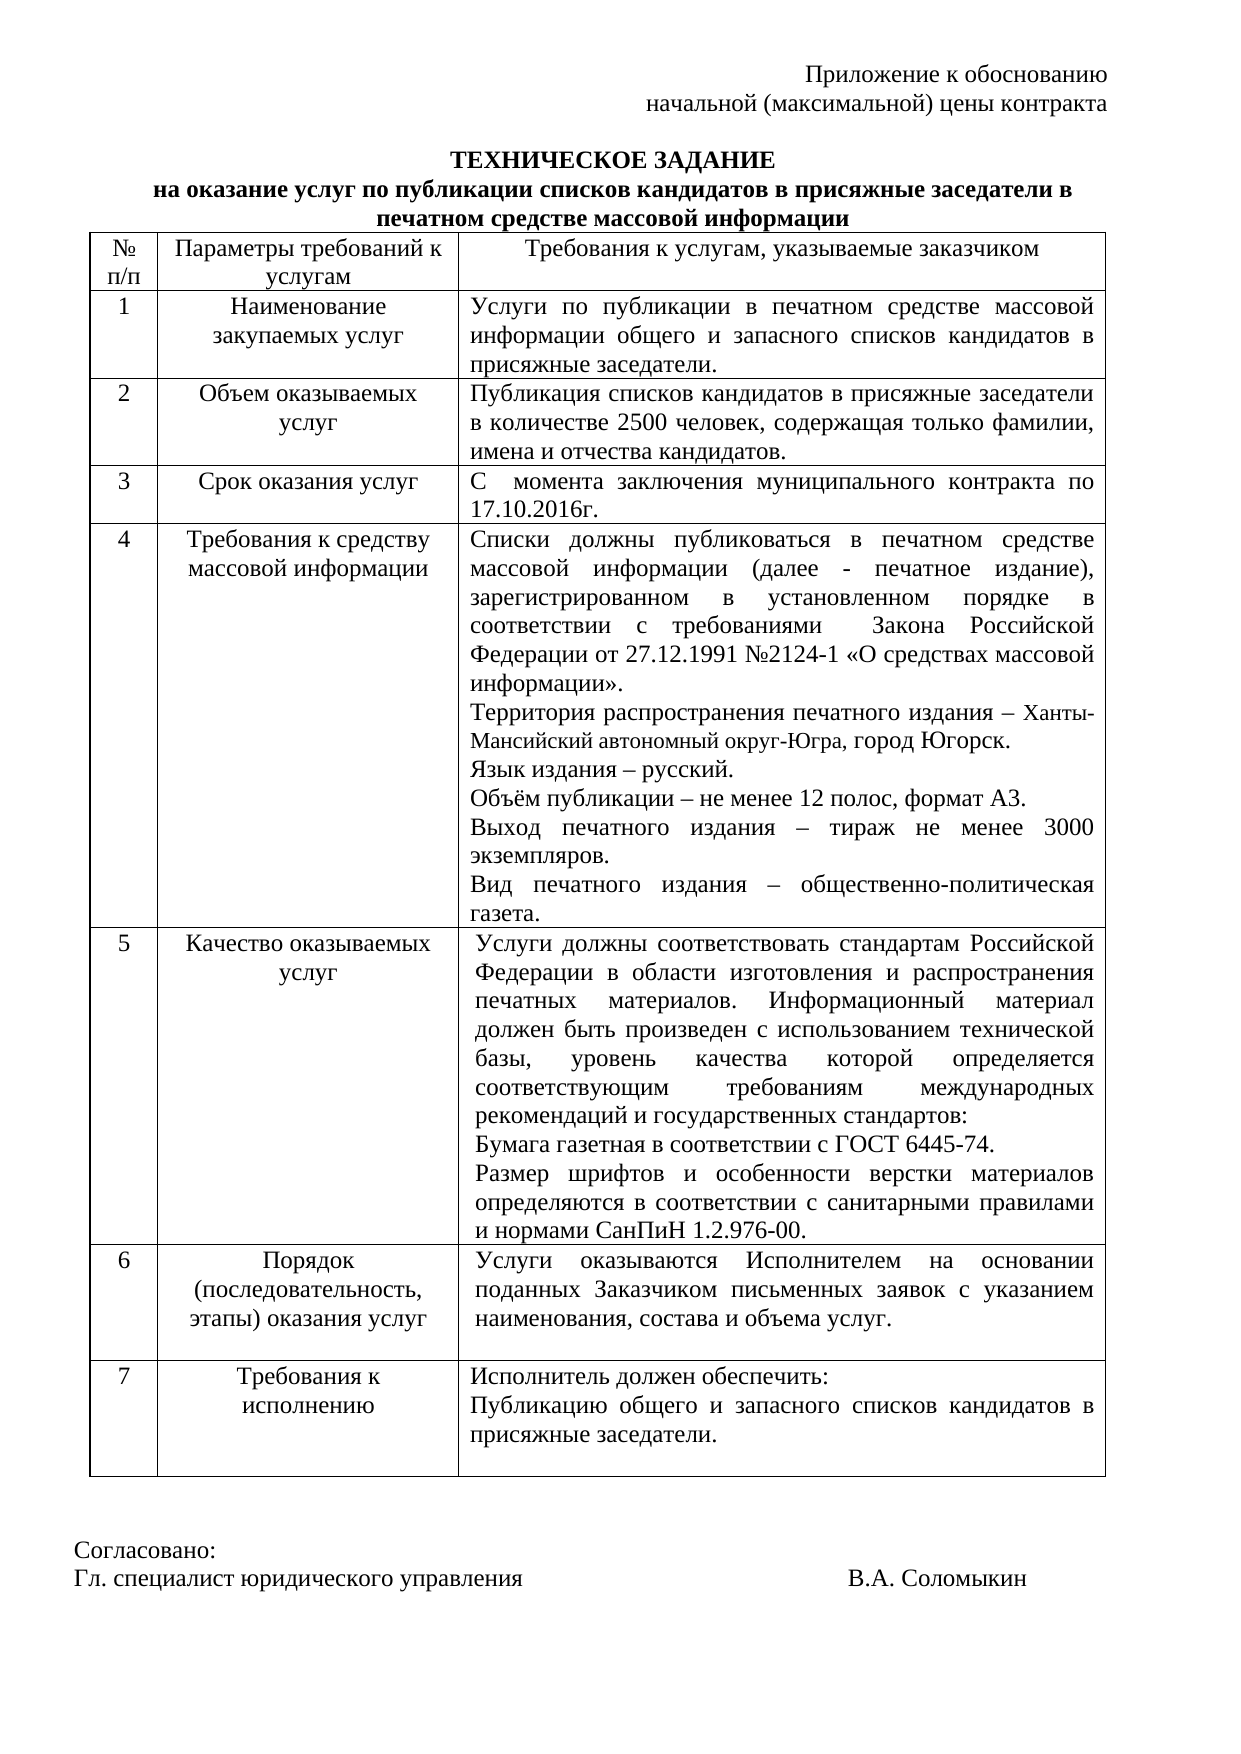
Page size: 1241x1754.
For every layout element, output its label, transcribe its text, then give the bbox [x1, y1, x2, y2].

text Приложение к обоснованию [118, 59, 1107, 88]
table_cell 5 [91, 928, 157, 1244]
table_cell 7 [91, 1361, 157, 1476]
table_cell Услуги оказываются Исполнителем на основании поданных Заказчиком письменных заявок с указанием наименования, состава и объема услуг. [459, 1245, 1105, 1360]
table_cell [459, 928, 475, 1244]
table_cell Наименование закупаемых услуг [158, 291, 458, 377]
table_cell Срок оказания услуг [158, 466, 458, 523]
table_cell 2 [91, 379, 157, 465]
table_cell Порядок (последовательность, этапы) оказания услуг [158, 1245, 458, 1360]
table_cell Исполнитель должен обеспечить: Публикацию общего и запасного списков кандидатов в присяжные заседатели. [459, 1361, 1105, 1476]
table_cell С момента заключения муниципального контракта по 17.10.2016г. [459, 466, 1105, 523]
table_cell Качество оказываемых услуг [158, 928, 458, 1244]
table_cell Требования к исполнению [158, 1361, 458, 1476]
text Гл. специалист юридического управления В.А. Соломыкин [74, 1563, 1107, 1592]
text на оказание услуг по публикации списков кандидатов в присяжные заседатели в печатном средстве массовой информации [118, 174, 1107, 232]
table_cell 1 [91, 291, 157, 377]
table_cell Требования к средству массовой информации [158, 524, 458, 927]
table_header Параметры требований к услугам [158, 233, 458, 290]
table_header Требования к услугам, указываемые заказчиком [459, 233, 1105, 290]
text ТЕХНИЧЕСКОЕ ЗАДАНИЕ [118, 145, 1107, 174]
text Согласовано: [74, 1535, 1107, 1563]
table_cell Объем оказываемых услуг [158, 379, 458, 465]
text начальной (максимальной) цены контракта [118, 88, 1107, 117]
table_cell 6 [91, 1245, 157, 1360]
table_cell 3 [91, 466, 157, 523]
table_cell 4 [91, 524, 157, 927]
table_cell Списки должны публиковаться в печатном средстве массовой информации (далее - печатное издание), зарегистрированном в установленном порядке в соответствии с требованиями Закона Российской Федерации от 27.12.1991 №2124-1 «О средствах массовой информации». Территория распространения печатного издания – Ханты-Мансийский автономный округ-Югра, город Югорск. Язык издания – русский. Объём публикации – не менее 12 полос, формат А3. Выход печатного издания – тираж не менее 3000 экземпляров. Вид печатного издания – общественно-политическая газета. [459, 524, 1105, 927]
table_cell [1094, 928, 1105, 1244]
table_header № п/п [91, 233, 157, 290]
table_cell Публикация списков кандидатов в присяжные заседатели в количестве 2500 человек, содержащая только фамилии, имена и отчества кандидатов. [459, 379, 1105, 465]
table_cell Услуги по публикации в печатном средстве массовой информации общего и запасного списков кандидатов в присяжные заседатели. [459, 291, 1105, 377]
